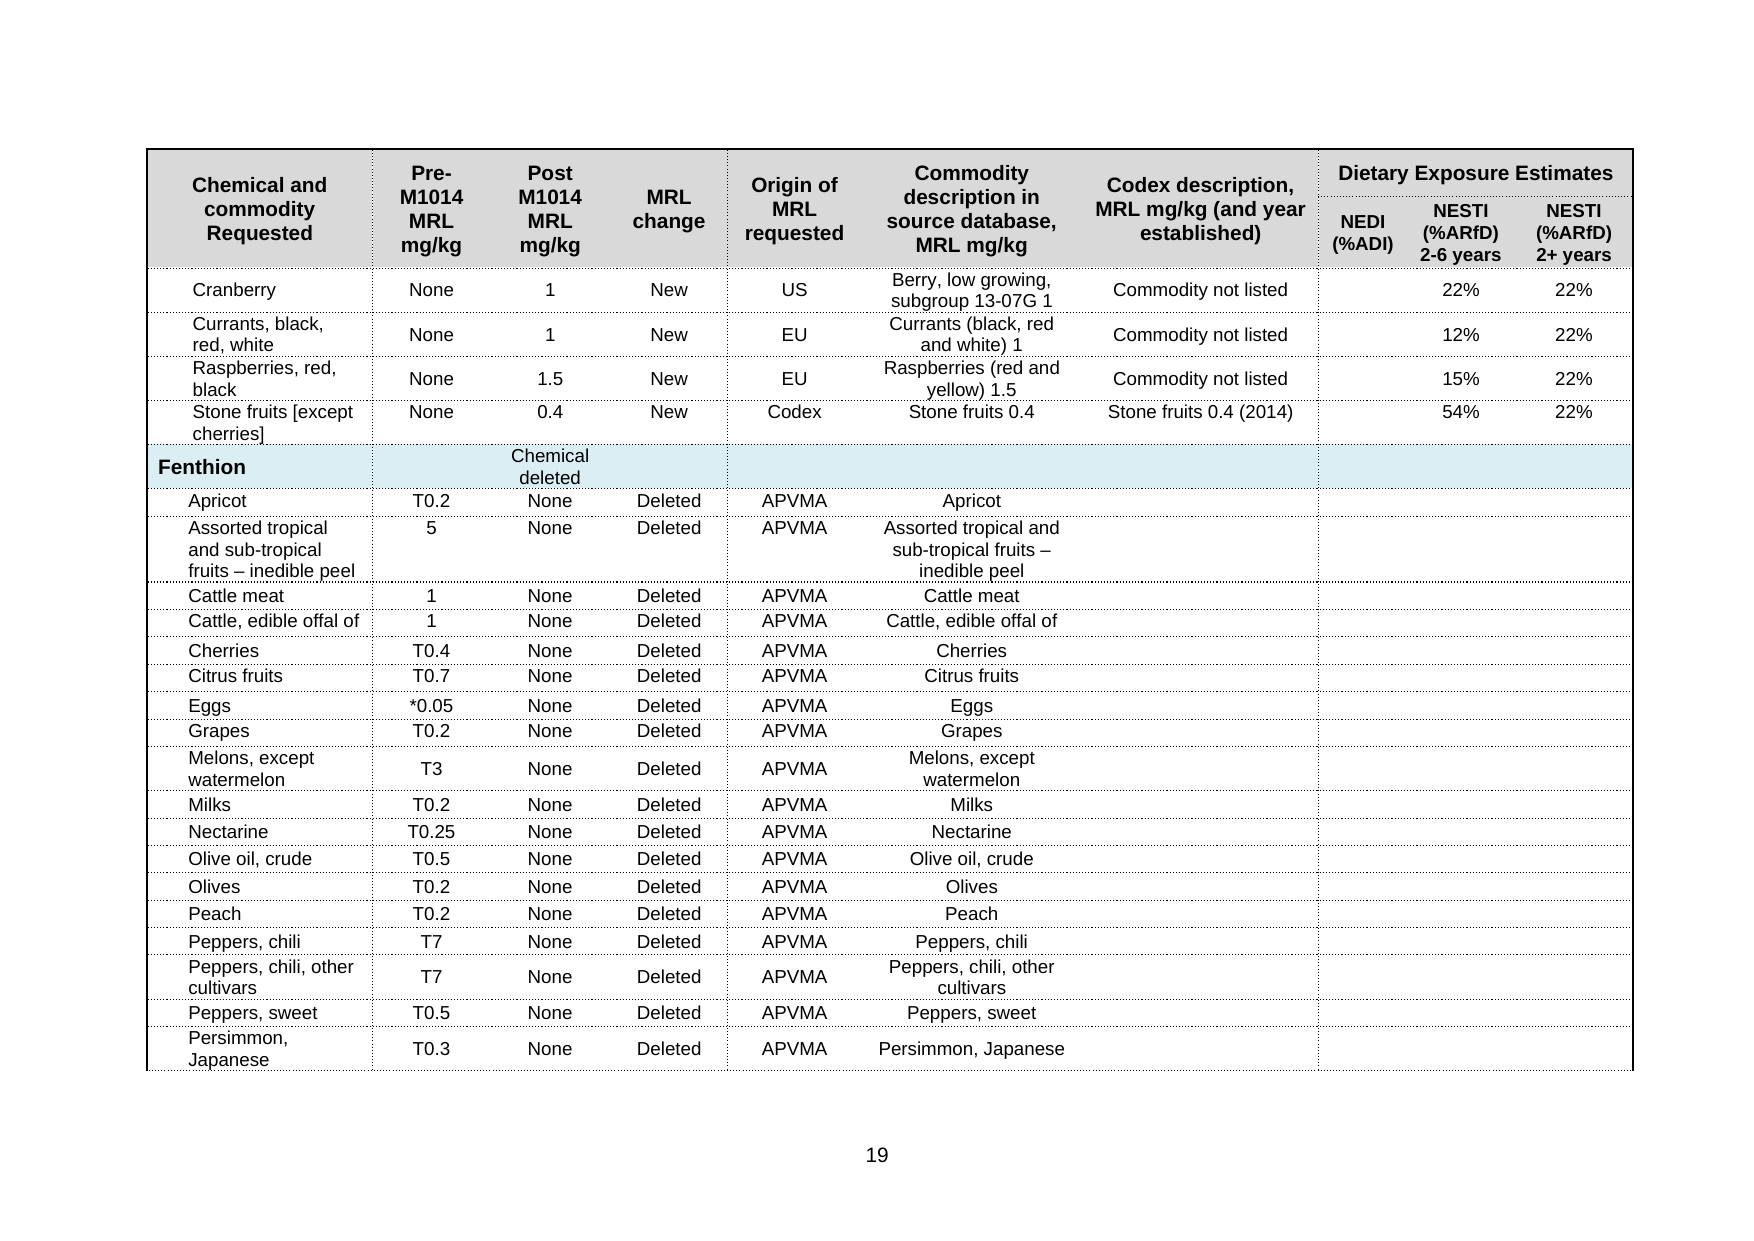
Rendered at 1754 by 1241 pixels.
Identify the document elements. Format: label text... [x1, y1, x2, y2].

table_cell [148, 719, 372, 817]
table_header Origin of MRL requested [728, 150, 861, 267]
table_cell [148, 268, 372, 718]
table_header Chemical and commodity Requested [148, 150, 372, 267]
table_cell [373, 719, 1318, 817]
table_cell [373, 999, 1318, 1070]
table_header Commodity description in source database, MRL mg/kg [861, 150, 1082, 267]
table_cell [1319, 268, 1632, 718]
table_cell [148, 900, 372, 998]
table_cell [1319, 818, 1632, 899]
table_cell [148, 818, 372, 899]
table_header Codex description, MRL mg/kg (and year established) [1082, 150, 1318, 267]
table_cell NESTI (%ARfD) 2+ years [1514, 196, 1632, 267]
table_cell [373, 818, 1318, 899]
table_cell NEDI (%ADI) [1319, 196, 1407, 267]
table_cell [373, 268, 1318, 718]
table_header Dietary Exposure Estimates [1319, 150, 1632, 196]
table_cell NESTI (%ARfD) 2-6 years [1407, 196, 1514, 267]
table_header Post M1014 MRL mg/kg [490, 150, 610, 267]
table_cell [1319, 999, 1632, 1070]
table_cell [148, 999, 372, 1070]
table_header MRL change [610, 150, 728, 267]
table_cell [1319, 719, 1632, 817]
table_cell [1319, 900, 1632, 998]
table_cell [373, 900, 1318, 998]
table_header Pre-M1014 MRL mg/kg [373, 150, 490, 267]
